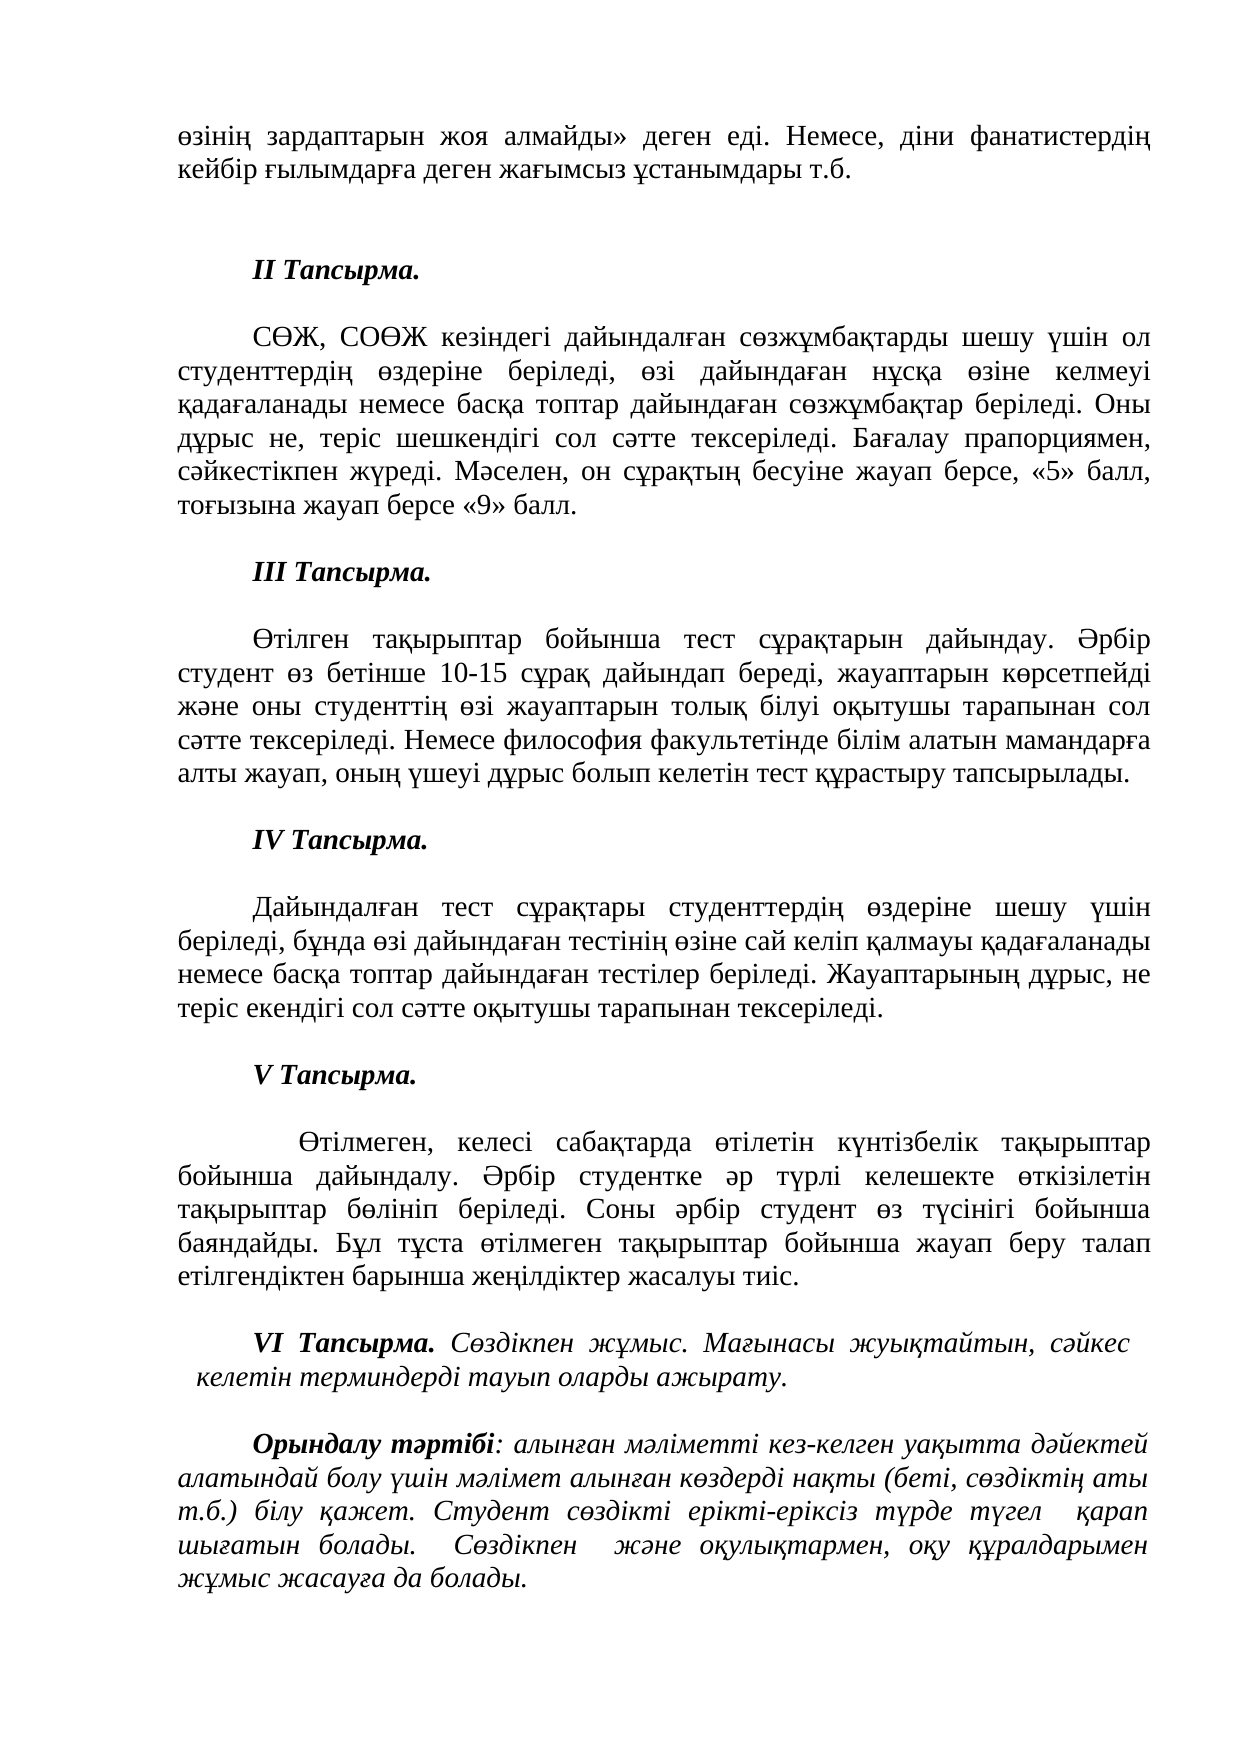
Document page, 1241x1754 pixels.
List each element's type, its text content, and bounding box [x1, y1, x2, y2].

text Орындалу тәртібі: алынған мәліметті кез-келген уақытта дәйектей алатындай болу үшін мәлімет алынған көздерді нақты (беті, сөздіктің аты т.б.) білу қажет. Студент сөздікті ерікті-еріксіз түрде түгел қарап шығатын болады. Сөздікпен және оқулықтармен, оқу құралдарымен жұмыс жасауға да болады. [177, 1426, 1152, 1594]
text Өтілмеген, келесі сабақтарда өтілетін күнтізбелік тақырыптар бойынша дайындалу. Әрбір студентке әр түрлі келешекте өткізілетін тақырыптар бөлініп беріледі. Соны әрбір студент өз түсінігі бойынша баяндайды. Бұл тұста өтілмеген тақырыптар бойынша жауап беру талап етілгендіктен барынша жеңілдіктер жасалуы тиіс. [177, 1124, 1152, 1292]
subtitle ІІ Тапсырма. [196, 252, 1133, 286]
subtitle V Тапсырма. [196, 1057, 1133, 1091]
text СӨЖ, СОӨЖ кезіндегі дайындалған сөзжұмбақтарды шешу үшін ол студенттердің өздеріне беріледі, өзі дайындаған нұсқа өзіне келмеуі қадағаланады немесе басқа топтар дайындаған сөзжұмбақтар беріледі. Оны дұрыс не, теріс шешкендігі сол сәтте тексеріледі. Бағалау прапорциямен, сәйкестікпен жүреді. Мәселен, он сұрақтың бесуіне жауап берсе, «5» балл, тоғызына жауап берсе «9» балл. [177, 319, 1152, 521]
text Өтілген тақырыптар бойынша тест сұрақтарын дайындау. Әрбір студент өз бетінше 10-15 сұрақ дайындап береді, жауаптарын көрсетпейді және оны студенттің өзі жауаптарын толық білуі оқытушы тарапынан сол сәтте тексеріледі. Немесе философия факультетінде білім алатын мамандарға алты жауап, оның үшеуі дұрыс болып келетін тест құрастыру тапсырылады. [177, 621, 1152, 789]
subtitle VІ Тапсырма. Сөздікпен жұмыс. Мағынасы жуықтайтын, сәйкес келетін терминдерді тауып оларды ажырату. [196, 1326, 1133, 1393]
text Дайындалған тест сұрақтары студенттердің өздеріне шешу үшін беріледі, бұнда өзі дайындаған тестінің өзіне сай келіп қалмауы қадағаланады немесе басқа топтар дайындаған тестілер беріледі. Жауаптарының дұрыс, не теріс екендігі сол сәтте оқытушы тарапынан тексеріледі. [177, 889, 1152, 1024]
subtitle ІV Тапсырма. [196, 822, 1133, 856]
subtitle ІІІ Тапсырма. [196, 554, 1133, 588]
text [177, 118, 1152, 185]
